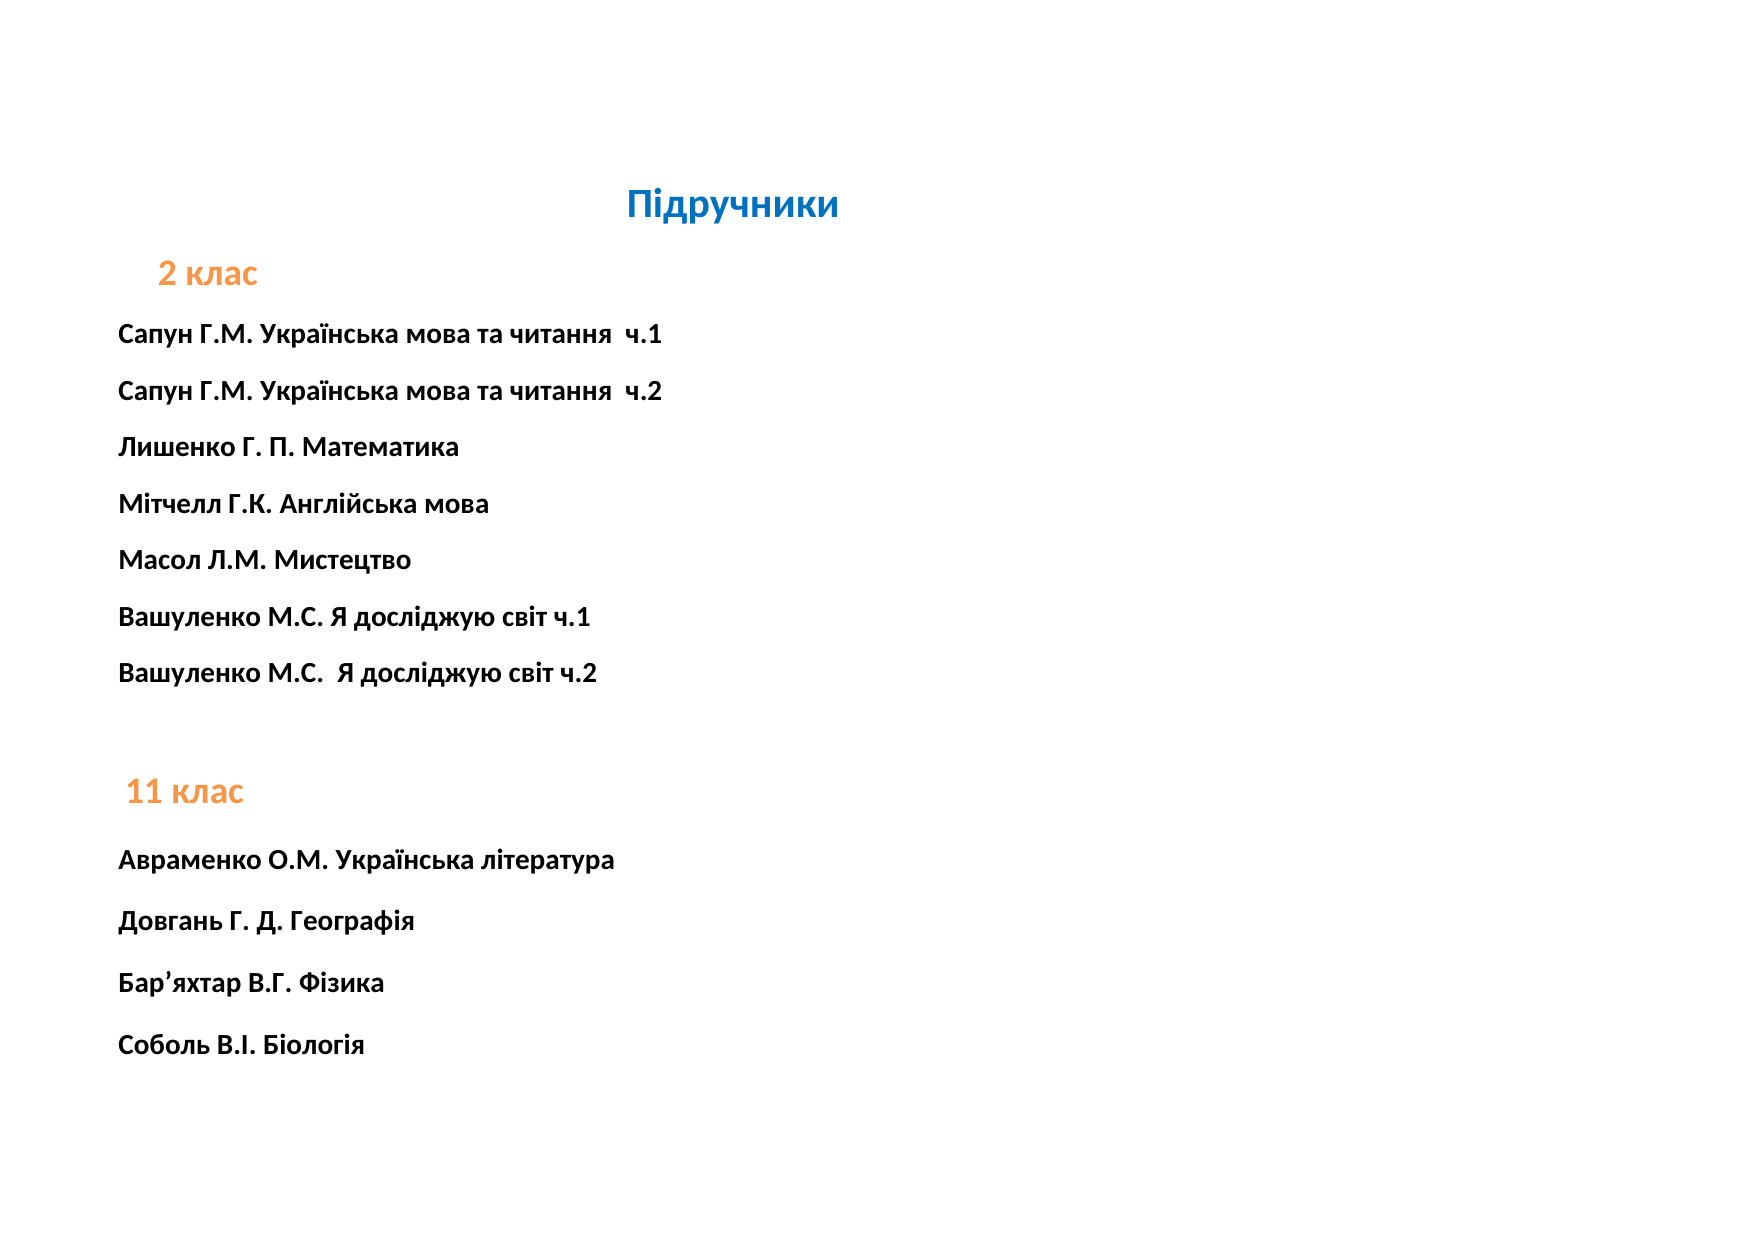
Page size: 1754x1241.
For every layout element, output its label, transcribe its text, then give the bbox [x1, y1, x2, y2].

text Сапун Г.М. Українська мова та читання ч.1 [118, 316, 840, 351]
text Довгань Г. Д. Географія [118, 902, 840, 938]
text 11 клас [118, 767, 840, 813]
text Лишенко Г. П. Математика [118, 428, 840, 464]
text Бар’яхтар В.Г. Фізика [118, 964, 840, 1000]
text Підручники [118, 177, 840, 228]
text Вашуленко М.С. Я досліджую світ ч.2 [118, 654, 840, 690]
text Сапун Г.М. Українська мова та читання ч.2 [118, 372, 840, 408]
text Авраменко О.М. Українська література [118, 841, 840, 876]
text Масол Л.М. Мистецтво [118, 541, 840, 577]
text 2 клас [118, 249, 840, 295]
text Соболь В.І. Біологія [118, 1026, 840, 1062]
text Вашуленко М.С. Я досліджую світ ч.1 [118, 598, 840, 633]
text Мітчелл Г.К. Англійська мова [118, 485, 840, 521]
